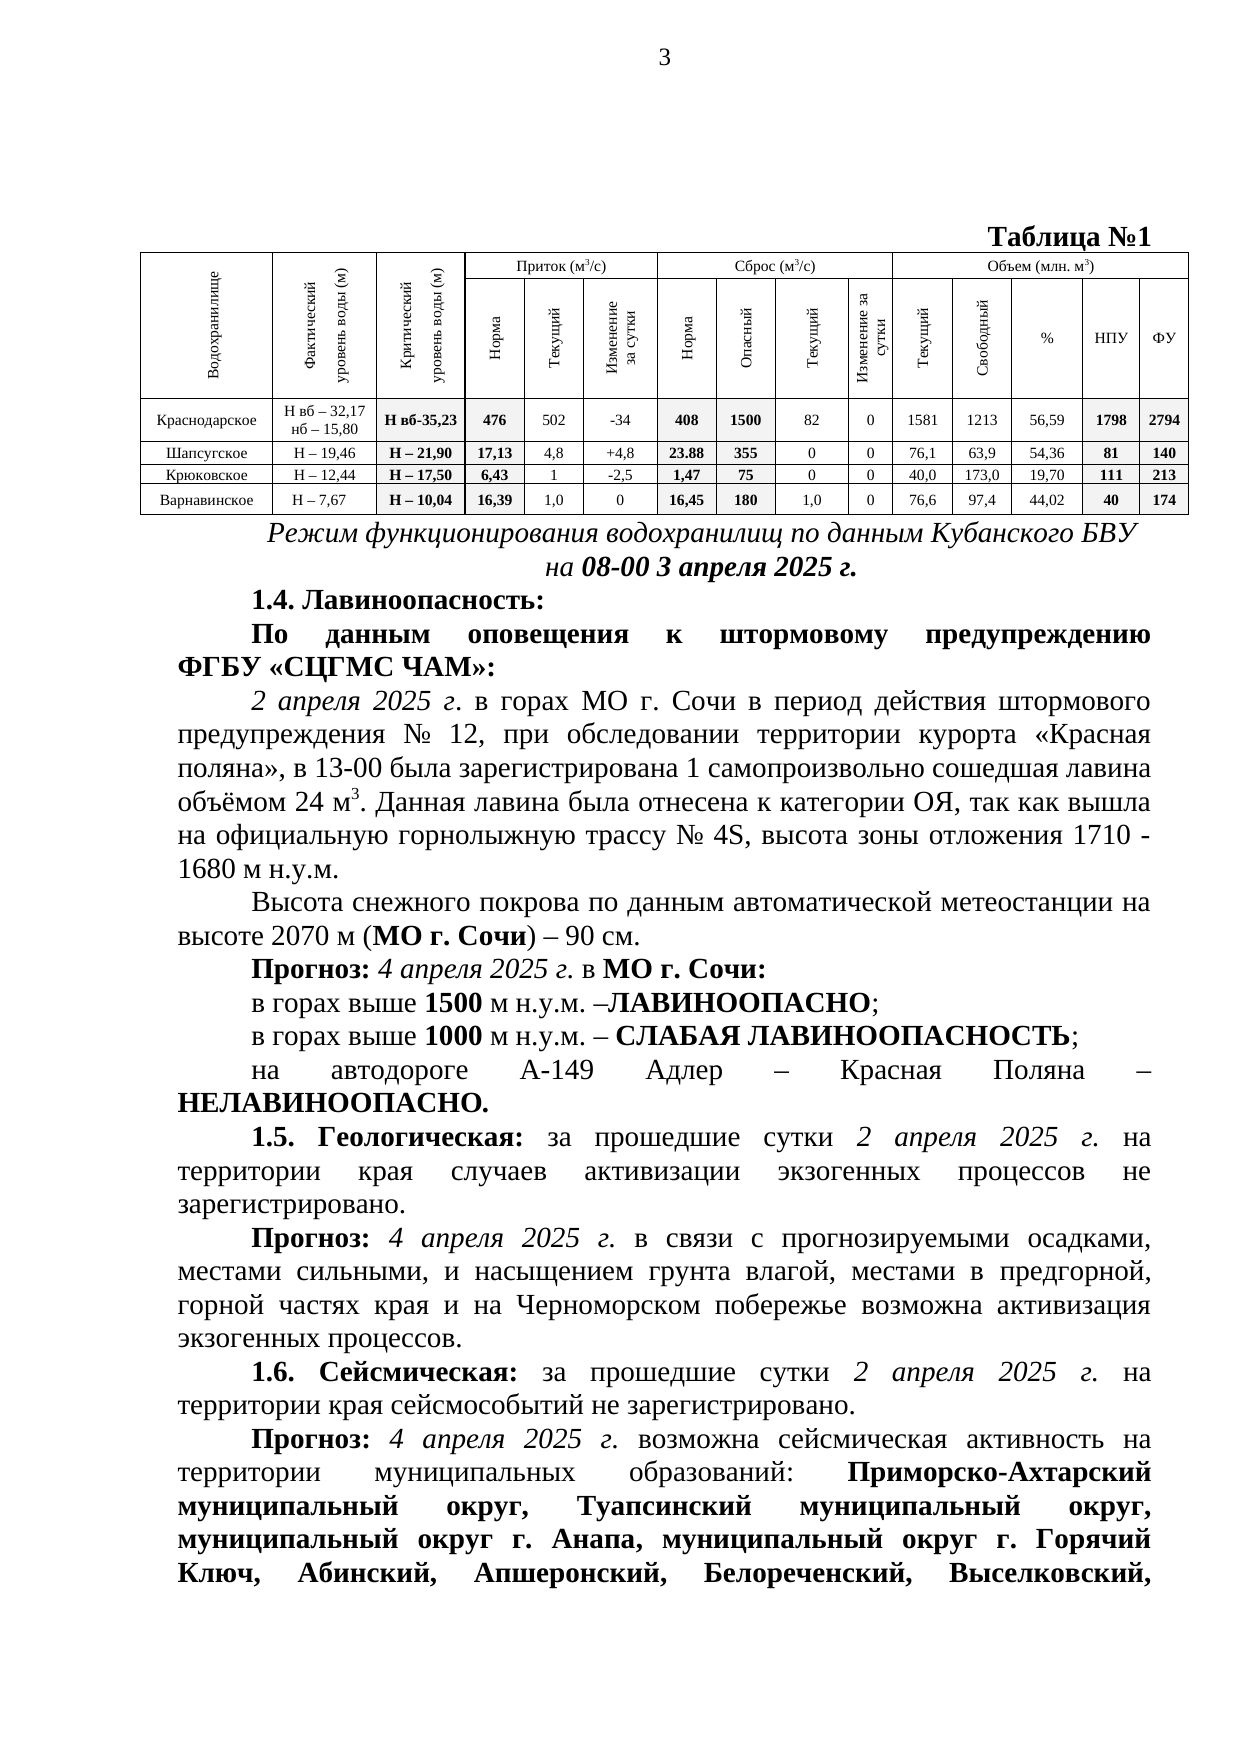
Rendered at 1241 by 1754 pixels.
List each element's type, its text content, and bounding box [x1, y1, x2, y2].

table_cell -2,5 [584, 465, 657, 483]
table_cell 40 [1083, 484, 1139, 514]
text Прогноз: 4 апреля 2025 г. в связи с прогнозируемыми осадками, местами сильными, и насыщением грунта влагой, местами в предгорной, горной частях края и на Черноморском побережье возможна активизация экзогенных процессов. [177, 1220, 1152, 1354]
table_cell 44,02 [1012, 484, 1082, 514]
table_cell Н – 21,90 [377, 442, 464, 464]
table_cell Шапсугское [141, 442, 272, 464]
table_cell 502 [525, 399, 583, 441]
table_cell Норма [466, 279, 524, 398]
table_cell 1798 [1083, 399, 1139, 441]
text на 08-00 3 апреля 2025 г. [177, 549, 1152, 582]
table_cell 111 [1083, 465, 1139, 483]
table_cell 1581 [893, 399, 952, 441]
table_header Приток (м3/с) [466, 253, 657, 277]
text Прогноз: 4 апреля 2025 г. в МО г. Сочи: [177, 951, 1152, 985]
table_cell Н – 19,46 [273, 442, 376, 464]
table_cell 40,0 [893, 465, 952, 483]
table_cell 0 [584, 484, 657, 514]
table_cell Н – 17,50 [377, 465, 464, 483]
table_cell 81 [1083, 442, 1139, 464]
table_cell 1 [525, 465, 583, 483]
table_cell 76,6 [893, 484, 952, 514]
table_cell 16,39 [466, 484, 524, 514]
table_cell 2794 [1140, 399, 1188, 441]
table_cell 0 [776, 465, 848, 483]
table_cell 1,0 [776, 484, 848, 514]
text на автодороге А-149 Адлер – Красная Поляна – НЕЛАВИНООПАСНО. [177, 1052, 1152, 1119]
table_cell 23.88 [658, 442, 716, 464]
table_cell 173,0 [953, 465, 1011, 483]
text 1.4. Лавиноопасность: [177, 582, 1152, 616]
table_cell 97,4 [953, 484, 1011, 514]
text Высота снежного покрова по данным автоматической метеостанции на высоте 2070 м (МО г. Сочи) – 90 см. [177, 884, 1152, 951]
table_cell Текущий [525, 279, 583, 398]
table_header Объем (млн. м3) [893, 253, 1188, 277]
table_cell Свободный [953, 279, 1011, 398]
table_cell 82 [776, 399, 848, 441]
table_header Водохранилище [141, 253, 272, 398]
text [177, 1421, 1152, 1589]
table_cell 0 [849, 465, 892, 483]
table_cell 213 [1140, 465, 1188, 483]
table_cell Н вб – 32,17 нб – 15,80 [273, 399, 376, 441]
table_cell 355 [717, 442, 775, 464]
table_cell Крюковское [141, 465, 272, 483]
table_cell 17,13 [466, 442, 524, 464]
table_cell 63,9 [953, 442, 1011, 464]
table_cell 0 [776, 442, 848, 464]
table_cell 76,1 [893, 442, 952, 464]
table_cell 6,43 [466, 465, 524, 483]
table_cell -34 [584, 399, 657, 441]
table_cell ФУ [1140, 279, 1188, 398]
table_cell 180 [717, 484, 775, 514]
table_header Фактический уровень воды (м) [273, 253, 376, 398]
table_cell 174 [1140, 484, 1188, 514]
table_cell Изменение за сутки [584, 279, 657, 398]
table_cell Норма [658, 279, 716, 398]
table_cell 75 [717, 465, 775, 483]
table_cell 19,70 [1012, 465, 1082, 483]
table_cell Н вб-35,23 [377, 399, 464, 441]
table_cell +4,8 [584, 442, 657, 464]
text 2 апреля 2025 г. в горах МО г. Сочи в период действия штормового предупреждения № 12, при обследовании территории курорта «Красная поляна», в 13-00 была зарегистрирована 1 самопроизвольно сошедшая лавина объёмом 24 м3. Данная лавина была отнесена к категории ОЯ, так как вышла на официальную горнолыжную трассу № 4S, высота зоны отложения 1710 - 1680 м н.у.м. [177, 683, 1152, 884]
table_cell 140 [1140, 442, 1188, 464]
table_header Критический уровень воды (м) [377, 253, 464, 398]
table_cell 1,0 [525, 484, 583, 514]
table_cell 4,8 [525, 442, 583, 464]
table_cell 1,47 [658, 465, 716, 483]
table_cell Опасный [717, 279, 775, 398]
table_cell Изменение за сутки [849, 279, 892, 398]
table_cell Текущий [776, 279, 848, 398]
table_cell 0 [849, 399, 892, 441]
table_cell НПУ [1083, 279, 1139, 398]
table_cell Варнавинское [141, 484, 272, 514]
table_cell 1213 [953, 399, 1011, 441]
table_cell 0 [849, 442, 892, 464]
table_cell 16,45 [658, 484, 716, 514]
table_cell Краснодарское [141, 399, 272, 441]
table_cell Текущий [893, 279, 952, 398]
text Режим функционирования водохранилищ по данным Кубанского БВУ [177, 515, 1152, 549]
text По данным оповещения к штормовому предупреждению ФГБУ «СЦГМС ЧАМ»: [177, 616, 1152, 683]
table_cell % [1012, 279, 1082, 398]
table_cell Н – 12,44 [273, 465, 376, 483]
text в горах выше 1000 м н.у.м. – СЛАБАЯ ЛАВИНООПАСНОСТЬ; [177, 1018, 1152, 1052]
table_cell Н – 10,04 [377, 484, 464, 514]
table_cell 1500 [717, 399, 775, 441]
text 1.6. Сейсмическая: за прошедшие сутки 2 апреля 2025 г. на территории края сейсмособытий не зарегистрировано. [177, 1354, 1152, 1421]
table_header Сброс (м3/с) [658, 253, 892, 277]
table_cell 408 [658, 399, 716, 441]
table_cell 54,36 [1012, 442, 1082, 464]
table_cell Н – 7,67 [273, 484, 376, 514]
table_cell 0 [849, 484, 892, 514]
text 1.5. Геологическая: за прошедшие сутки 2 апреля 2025 г. на территории края случаев активизации экзогенных процессов не зарегистрировано. [177, 1119, 1152, 1220]
text в горах выше 1500 м н.у.м. –ЛАВИНООПАСНО; [177, 985, 1152, 1018]
table_cell 476 [466, 399, 524, 441]
table_cell 56,59 [1012, 399, 1082, 441]
text Таблица №1 [177, 219, 1152, 252]
